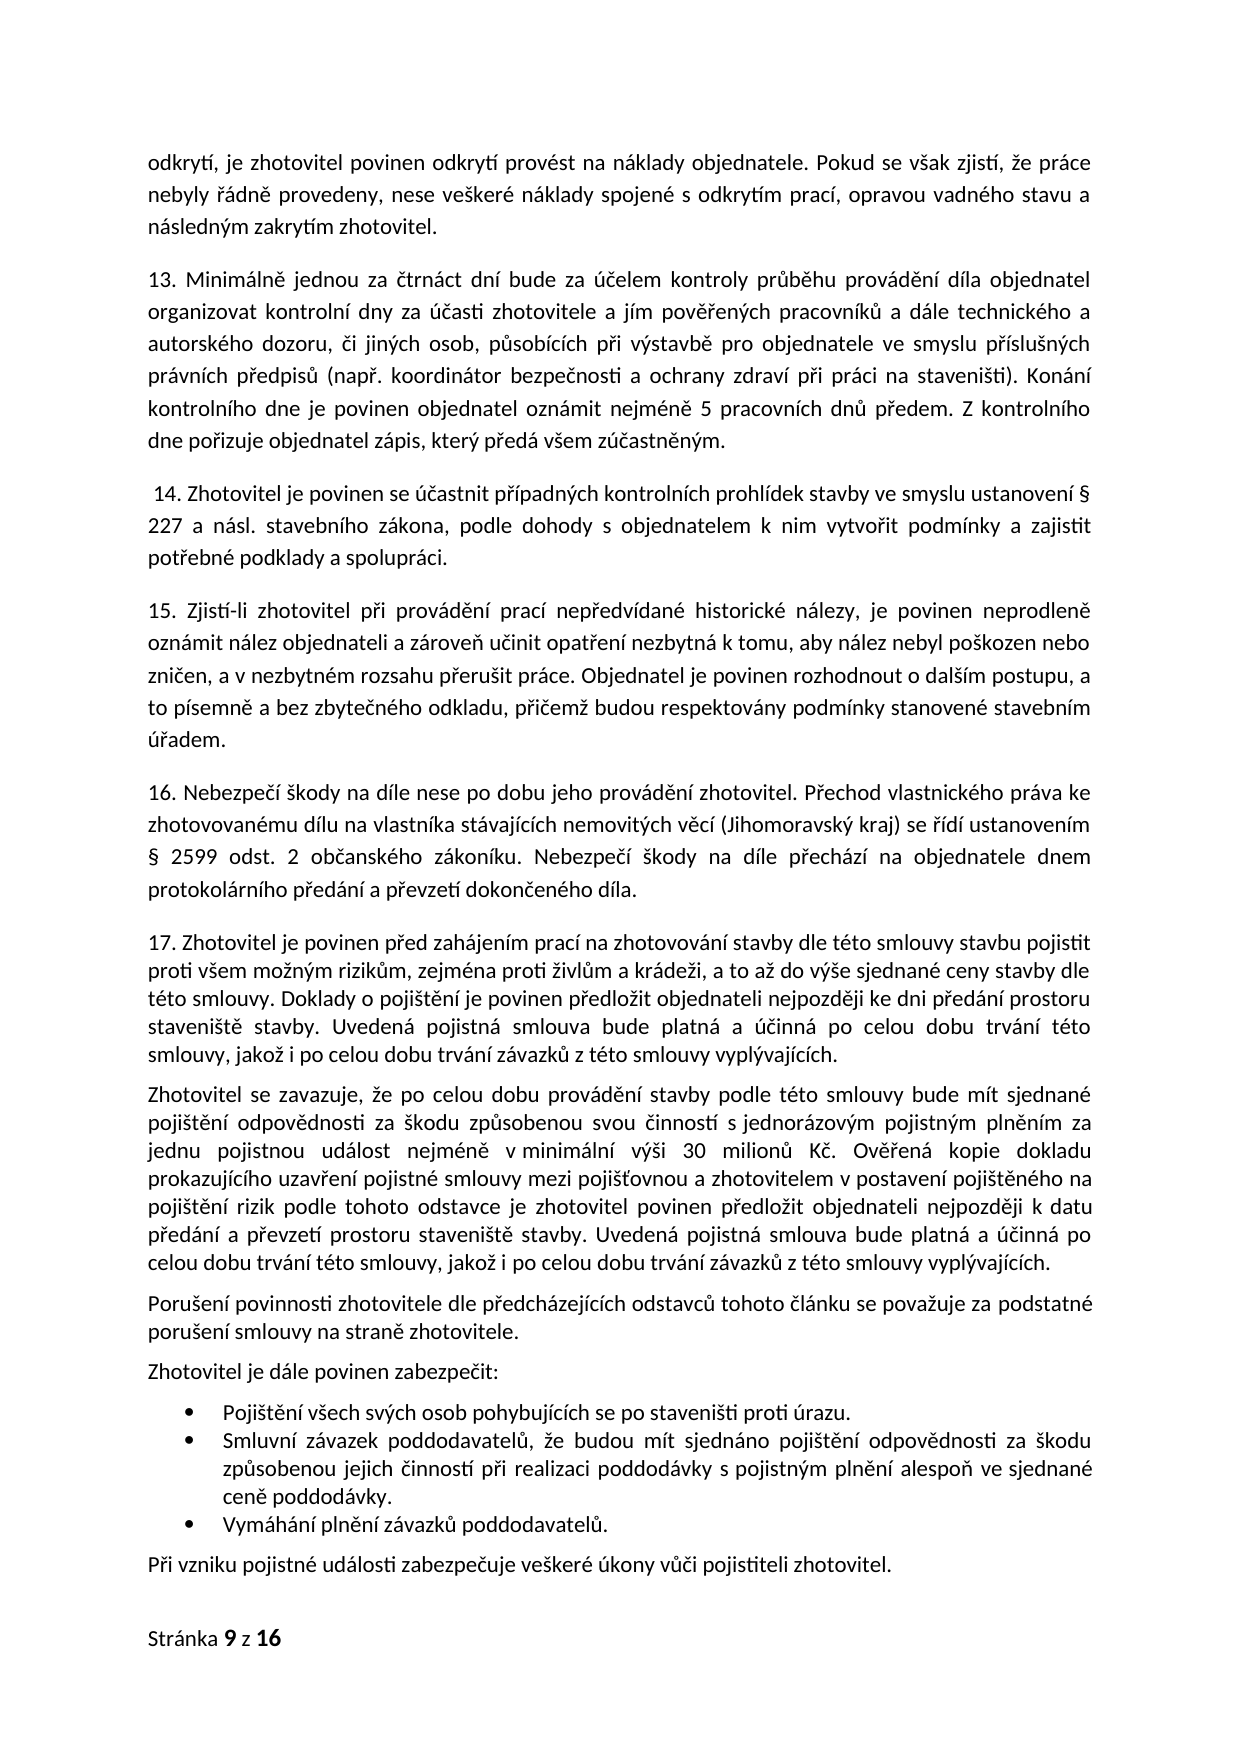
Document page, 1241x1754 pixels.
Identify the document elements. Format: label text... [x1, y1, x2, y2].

list Smluvní závazek poddodavatelů, že budou mít sjednáno pojištění odpovědnosti za škodu způsobenou jejich činností při realizaci poddodávky s pojistným plnění alespoň ve sjednané ceně poddodávky. [185, 1426, 1093, 1510]
text 13. Minimálně jednou za čtrnáct dní bude za účelem kontroly průběhu provádění díla objednatel organizovat kontrolní dny za účasti zhotovitele a jím pověřených pracovníků a dále technického a autorského dozoru, či jiných osob, působících při výstavbě pro objednatele ve smyslu příslušných právních předpisů (např. koordinátor bezpečnosti a ochrany zdraví při práci na staveništi). Konání kontrolního dne je povinen objednatel oznámit nejméně 5 pracovních dnů předem. Z kontrolního dne pořizuje objednatel zápis, který předá všem zúčastněným. [148, 265, 1093, 454]
text 17. Zhotovitel je povinen před zahájením prací na zhotovování stavby dle této smlouvy stavbu pojistit proti všem možným rizikům, zejména proti živlům a krádeži, a to až do výše sjednané ceny stavby dle této smlouvy. Doklady o pojištění je povinen předložit objednateli nejpozději ke dni předání prostoru staveniště stavby. Uvedená pojistná smlouva bude platná a účinná po celou dobu trvání této smlouvy, jakož i po celou dobu trvání závazků z této smlouvy vyplývajících. [148, 928, 1093, 1068]
text Zhotovitel se zavazuje, že po celou dobu provádění stavby podle této smlouvy bude mít sjednané pojištění odpovědnosti za škodu způsobenou svou činností s jednorázovým pojistným plněním za jednu pojistnou událost nejméně v minimální výši 30 milionů Kč. Ověřená kopie dokladu prokazujícího uzavření pojistné smlouvy mezi pojišťovnou a zhotovitelem v postavení pojištěného na pojištění rizik podle tohoto odstavce je zhotovitel povinen předložit objednateli nejpozději k datu předání a převzetí prostoru staveniště stavby. Uvedená pojistná smlouva bude platná a účinná po celou dobu trvání této smlouvy, jakož i po celou dobu trvání závazků z této smlouvy vyplývajících. [148, 1080, 1093, 1276]
list Vymáhání plnění závazků poddodavatelů. [185, 1510, 1093, 1538]
text 15. Zjistí-li zhotovitel při provádění prací nepředvídané historické nálezy, je povinen neprodleně oznámit nález objednateli a zároveň učinit opatření nezbytná k tomu, aby nález nebyl poškozen nebo zničen, a v nezbytném rozsahu přerušit práce. Objednatel je povinen rozhodnout o dalším postupu, a to písemně a bez zbytečného odkladu, přičemž budou respektovány podmínky stanovené stavebním úřadem. [148, 596, 1093, 753]
text Zhotovitel je dále povinen zabezpečit: [148, 1357, 1093, 1386]
text 16. Nebezpečí škody na díle nese po dobu jeho provádění zhotovitel. Přechod vlastnického práva ke zhotovovanému dílu na vlastníka stávajících nemovitých věcí (Jihomoravský kraj) se řídí ustanovením § 2599 odst. 2 občanského zákoníku. Nebezpečí škody na díle přechází na objednatele dnem protokolárního předání a převzetí dokončeného díla. [148, 778, 1093, 903]
text Při vzniku pojistné události zabezpečuje veškeré úkony vůči pojistiteli zhotovitel. [148, 1551, 1093, 1579]
list Pojištění všech svých osob pohybujících se po staveništi proti úrazu. [185, 1398, 1093, 1426]
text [148, 148, 1093, 240]
text Porušení povinnosti zhotovitele dle předcházejících odstavců tohoto článku se považuje za podstatné porušení smlouvy na straně zhotovitele. [148, 1289, 1093, 1345]
text 14. Zhotovitel je povinen se účastnit případných kontrolních prohlídek stavby ve smyslu ustanovení § 227 a násl. stavebního zákona, podle dohody s objednatelem k nim vytvořit podmínky a zajistit potřebné podklady a spolupráci. [148, 479, 1093, 571]
